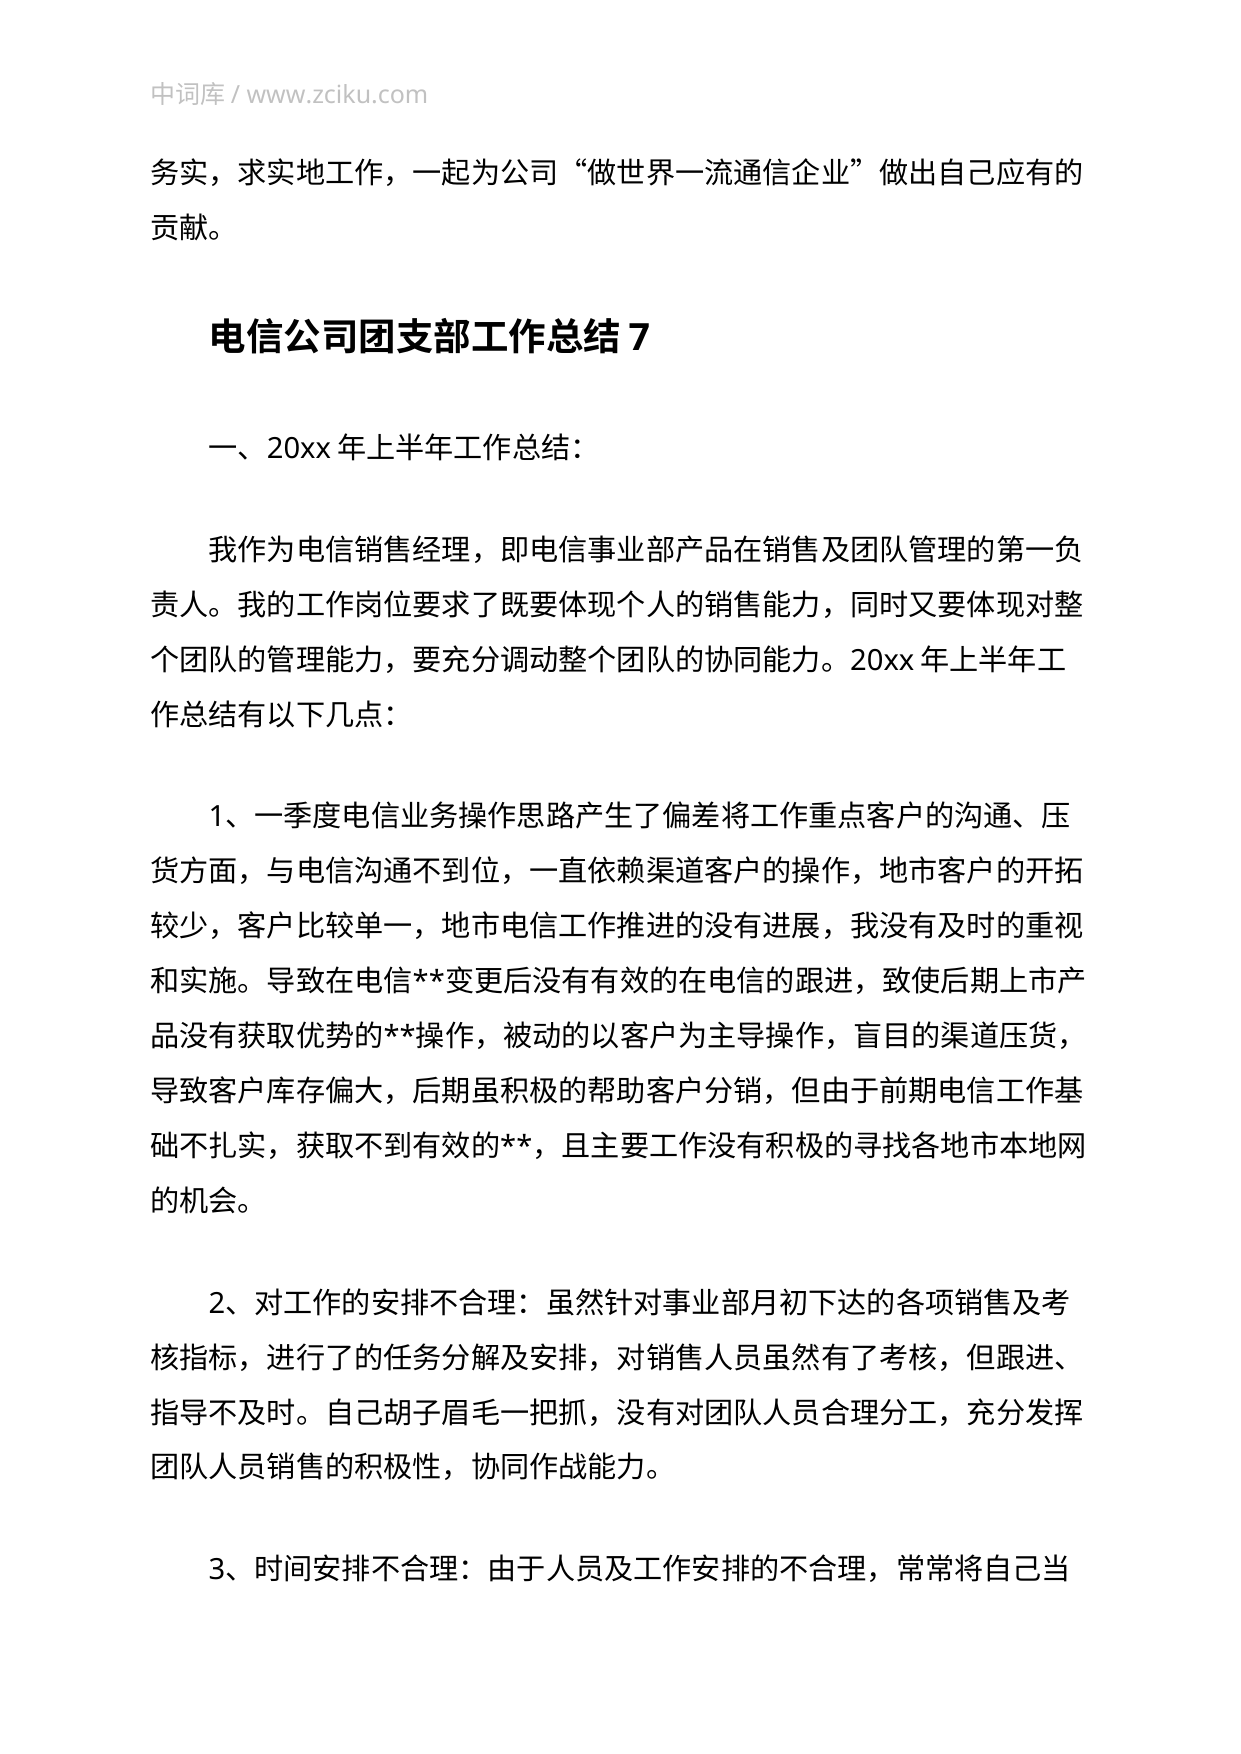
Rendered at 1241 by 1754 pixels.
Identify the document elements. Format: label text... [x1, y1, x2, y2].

text 我作为电信销售经理，即电信事业部产品在销售及团队管理的第一负责人。我的工作岗位要求了既要体现个人的销售能力，同时又要体现对整个团队的管理能力，要充分调动整个团队的协同能力。20xx年上半年工作总结有以下几点： [150, 526, 1090, 733]
text 1、一季度电信业务操作思路产生了偏差将工作重点客户的沟通、压货方面，与电信沟通不到位，一直依赖渠道客户的操作，地市客户的开拓较少，客户比较单一，地市电信工作推进的没有进展，我没有及时的重视和实施。导致在电信**变更后没有有效的在电信的跟进，致使后期上市产品没有获取优势的**操作，被动的以客户为主导操作，盲目的渠道压货，导致客户库存偏大，后期虽积极的帮助客户分销，但由于前期电信工作基础不扎实，获取不到有效的**，且主要工作没有积极的寻找各地市本地网的机会。 [150, 793, 1090, 1220]
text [150, 1546, 1090, 1588]
text 一、20xx年上半年工作总结： [150, 424, 1090, 467]
text 2、对工作的安排不合理：虽然针对事业部月初下达的各项销售及考核指标，进行了的任务分解及安排，对销售人员虽然有了考核，但跟进、指导不及时。自己胡子眉毛一把抓，没有对团队人员合理分工，充分发挥团队人员销售的积极性，协同作战能力。 [150, 1279, 1090, 1486]
text 电信公司团支部工作总结7 [150, 307, 1090, 361]
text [150, 150, 1090, 247]
